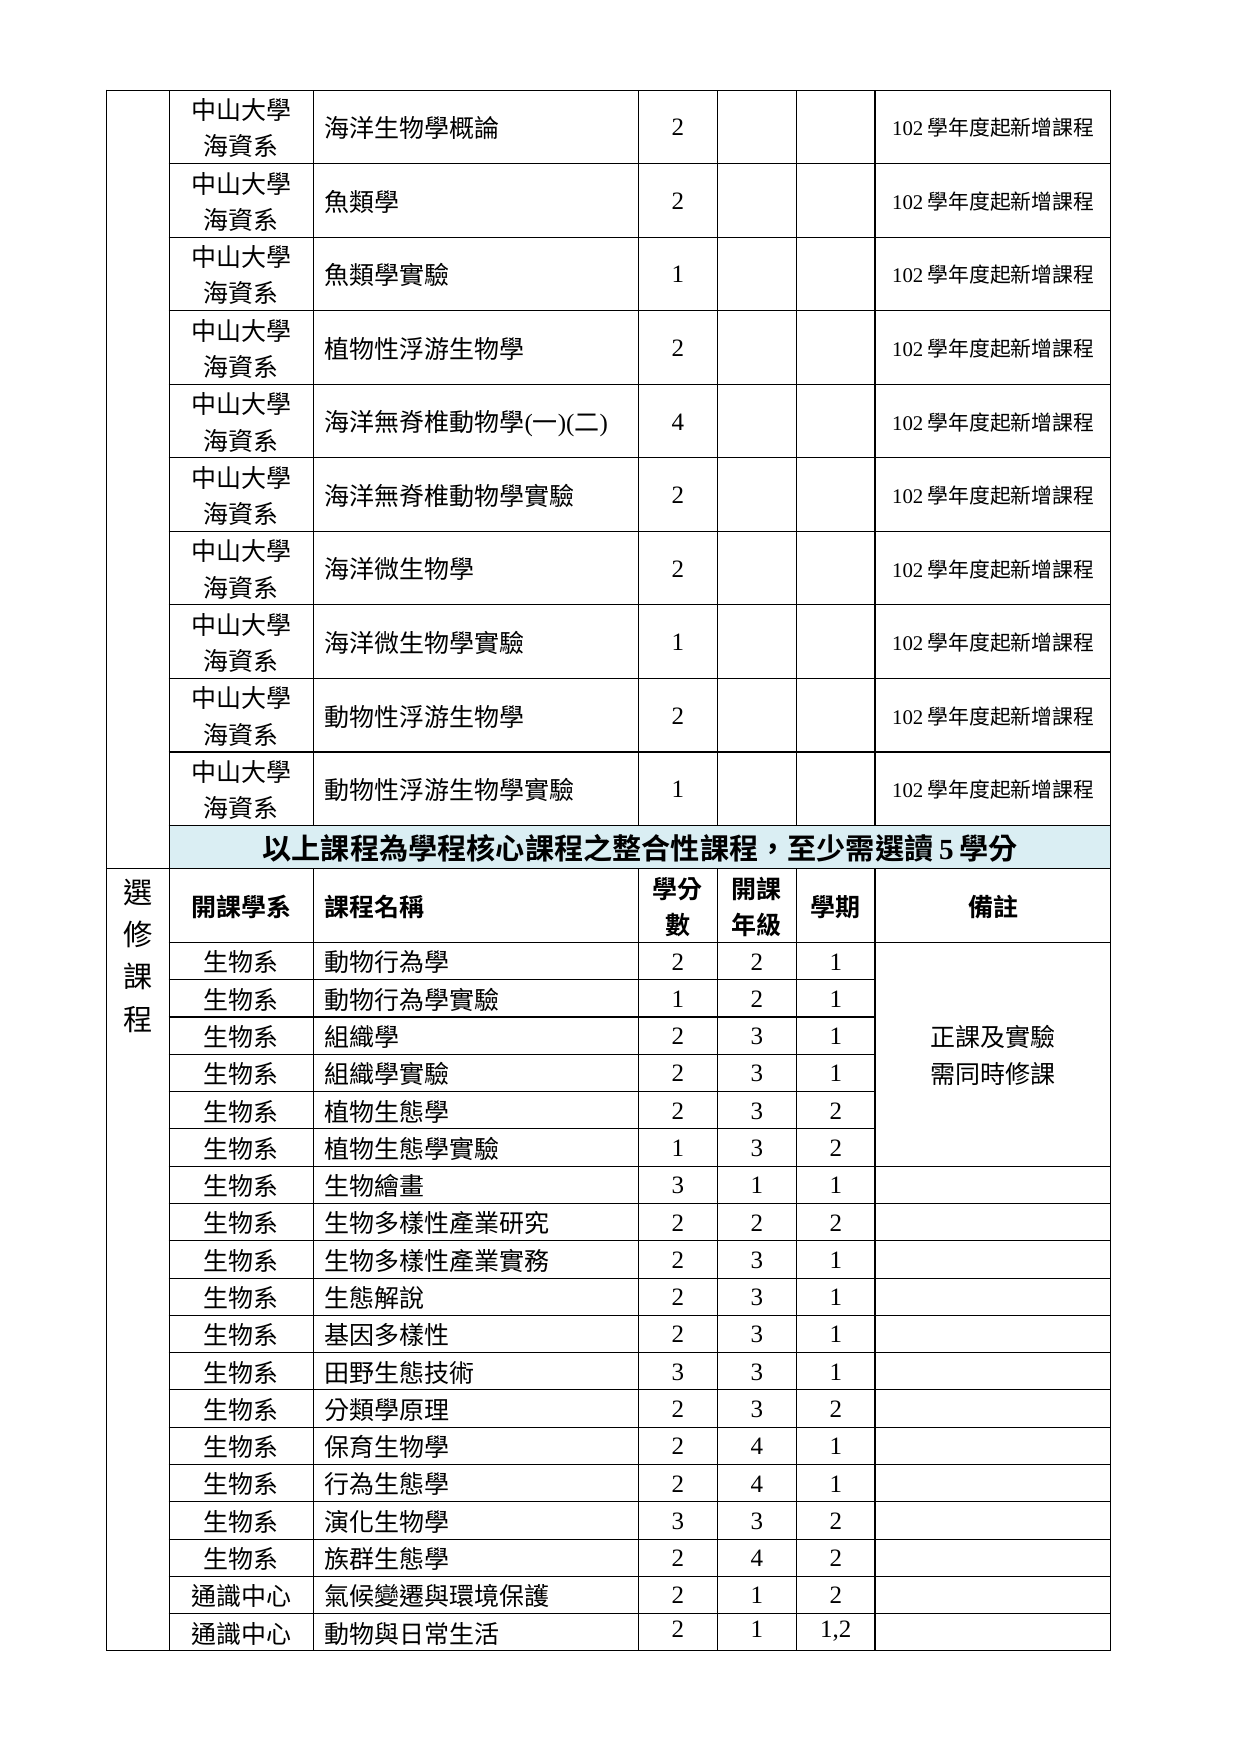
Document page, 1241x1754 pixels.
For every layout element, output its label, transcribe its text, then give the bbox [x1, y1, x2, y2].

table_cell 分類學原理 [314, 1390, 638, 1427]
table_cell 生物系 [170, 1316, 313, 1352]
table_cell 正課及實驗 需同時修課 [876, 943, 1110, 1166]
table_cell [797, 385, 874, 457]
table_cell [876, 1465, 1110, 1501]
table_cell 海洋微生物學實驗 [314, 605, 638, 678]
table_cell 2 [639, 1279, 717, 1315]
table_cell 中山大學 海資系 [170, 385, 313, 457]
table_cell 海洋生物學概論 [314, 91, 638, 163]
table_cell 1 [718, 1614, 796, 1650]
table_cell 生物系 [170, 1540, 313, 1576]
table_cell 2 [639, 1428, 717, 1464]
table_cell 102學年度起新增課程 [876, 385, 1110, 457]
table_cell 2 [718, 980, 796, 1016]
table_cell 學期 [797, 869, 874, 942]
table_cell [718, 753, 796, 825]
table_cell 魚類學實驗 [314, 238, 638, 310]
table_cell 生物系 [170, 1428, 313, 1464]
table_cell 生物系 [170, 1055, 313, 1091]
table_cell 2 [639, 1465, 717, 1501]
table_cell 3 [639, 1167, 717, 1203]
table_cell 1 [639, 1129, 717, 1166]
table_cell 3 [718, 1092, 796, 1128]
table_cell 1 [797, 1167, 874, 1203]
table_cell 2 [797, 1540, 874, 1576]
table_cell 2 [639, 1018, 717, 1054]
table_cell [718, 91, 796, 163]
table_cell 1 [797, 1353, 874, 1389]
table_cell 1 [797, 1465, 874, 1501]
table_cell 生物系 [170, 1465, 313, 1501]
table_cell 行為生態學 [314, 1465, 638, 1501]
table_cell 演化生物學 [314, 1502, 638, 1538]
table_cell 生物系 [170, 1502, 313, 1538]
table_cell 動物行為學實驗 [314, 980, 638, 1016]
table_cell 生物系 [170, 980, 313, 1016]
table_cell 動物行為學 [314, 943, 638, 979]
table_cell 中山大學 海資系 [170, 311, 313, 384]
table_cell 2 [639, 311, 717, 384]
table_cell 3 [718, 1353, 796, 1389]
table_cell 2 [797, 1577, 874, 1613]
table_cell [797, 311, 874, 384]
table_cell 保育生物學 [314, 1428, 638, 1464]
table_cell 2 [797, 1129, 874, 1166]
table_cell 3 [639, 1353, 717, 1389]
table_cell 3 [718, 1129, 796, 1166]
table_cell 4 [718, 1428, 796, 1464]
table_cell [718, 164, 796, 237]
table_cell 2 [639, 1614, 717, 1650]
table_cell 中山大學 海資系 [170, 753, 313, 825]
table_cell 生物多樣性產業實務 [314, 1241, 638, 1277]
table_cell [718, 532, 796, 604]
table_cell 生物繪畫 [314, 1167, 638, 1203]
table_cell 組織學 [314, 1018, 638, 1054]
table_cell 2 [639, 1241, 717, 1277]
table_cell 選修課程 [107, 869, 169, 1650]
table_cell 植物生態學 [314, 1092, 638, 1128]
table_cell 生態解說 [314, 1279, 638, 1315]
table_cell 2 [797, 1390, 874, 1427]
table_cell 4 [718, 1465, 796, 1501]
table_cell 2 [639, 1055, 717, 1091]
table_cell 生物系 [170, 943, 313, 979]
table_cell 2 [639, 679, 717, 751]
table_cell 動物性浮游生物學 [314, 679, 638, 751]
table_cell [876, 1540, 1110, 1576]
table_cell 1,2 [797, 1614, 874, 1650]
table_cell [797, 679, 874, 751]
table_cell [876, 1167, 1110, 1203]
table_cell 3 [718, 1055, 796, 1091]
table_cell 生物系 [170, 1129, 313, 1166]
table_cell 4 [639, 385, 717, 457]
table_cell 備註 [876, 869, 1110, 942]
table_cell [876, 1316, 1110, 1352]
table_cell 通識中心 [170, 1614, 313, 1650]
table_cell 3 [718, 1316, 796, 1352]
table_cell [797, 238, 874, 310]
table_cell 生物系 [170, 1018, 313, 1054]
table_cell [718, 605, 796, 678]
table_cell 生物系 [170, 1167, 313, 1203]
table_cell 102學年度起新增課程 [876, 753, 1110, 825]
table_cell [797, 753, 874, 825]
table_cell 開課學系 [170, 869, 313, 942]
table_cell 2 [639, 532, 717, 604]
table_cell 2 [639, 164, 717, 237]
table_cell 課程名稱 [314, 869, 638, 942]
table_cell 3 [718, 1241, 796, 1277]
table_cell 102學年度起新增課程 [876, 311, 1110, 384]
table_cell 2 [639, 1540, 717, 1576]
table_cell 田野生態技術 [314, 1353, 638, 1389]
table_cell [876, 1428, 1110, 1464]
table_cell 1 [797, 1241, 874, 1277]
table_cell 2 [797, 1204, 874, 1240]
table_cell 1 [797, 980, 874, 1016]
table_cell 102學年度起新增課程 [876, 164, 1110, 237]
table_cell 中山大學 海資系 [170, 458, 313, 531]
table_cell 中山大學 海資系 [170, 238, 313, 310]
table_cell 3 [718, 1390, 796, 1427]
table_cell 102學年度起新增課程 [876, 238, 1110, 310]
table_cell [797, 605, 874, 678]
table_cell [718, 385, 796, 457]
table_cell 中山大學 海資系 [170, 605, 313, 678]
table_cell 動物與日常生活 [314, 1614, 638, 1650]
table_cell 通識中心 [170, 1577, 313, 1613]
table_cell 1 [639, 605, 717, 678]
table_cell 中山大學 海資系 [170, 91, 313, 163]
table_cell 1 [718, 1167, 796, 1203]
table_cell [718, 458, 796, 531]
table_cell 中山大學 海資系 [170, 532, 313, 604]
table_cell 2 [639, 943, 717, 979]
table_cell 動物性浮游生物學實驗 [314, 753, 638, 825]
table_cell 學分數 [639, 869, 717, 942]
table_cell 1 [797, 943, 874, 979]
table_cell 1 [797, 1428, 874, 1464]
table_cell 生物系 [170, 1279, 313, 1315]
table_cell [876, 1241, 1110, 1277]
table_cell 開課年級 [718, 869, 796, 942]
table_cell 102學年度起新增課程 [876, 532, 1110, 604]
table_cell 基因多樣性 [314, 1316, 638, 1352]
table_cell 1 [797, 1316, 874, 1352]
table_cell [876, 1279, 1110, 1315]
table_cell 3 [718, 1502, 796, 1538]
table_cell 1 [718, 1577, 796, 1613]
table_cell 生物系 [170, 1353, 313, 1389]
table_cell 102學年度起新增課程 [876, 679, 1110, 751]
table_cell 植物生態學實驗 [314, 1129, 638, 1166]
table_cell [797, 532, 874, 604]
table_cell 2 [639, 1390, 717, 1427]
table_cell 組織學實驗 [314, 1055, 638, 1091]
table_cell 2 [797, 1502, 874, 1538]
table_cell 1 [639, 980, 717, 1016]
table_cell [718, 311, 796, 384]
table_cell 3 [639, 1502, 717, 1538]
table_cell 海洋無脊椎動物學(一)(二) [314, 385, 638, 457]
table_cell 氣候變遷與環境保護 [314, 1577, 638, 1613]
table_cell 2 [639, 1092, 717, 1128]
table_cell 海洋無脊椎動物學實驗 [314, 458, 638, 531]
table_cell 1 [797, 1279, 874, 1315]
table_cell 2 [639, 458, 717, 531]
table_cell [797, 164, 874, 237]
table_cell [797, 458, 874, 531]
table_cell 1 [797, 1018, 874, 1054]
table_cell 2 [639, 91, 717, 163]
table_cell 2 [718, 1204, 796, 1240]
table_cell 海洋微生物學 [314, 532, 638, 604]
table_cell 生物系 [170, 1390, 313, 1427]
table_cell 3 [718, 1018, 796, 1054]
table_cell 2 [639, 1577, 717, 1613]
table_cell 1 [797, 1055, 874, 1091]
table_cell [718, 679, 796, 751]
table_cell 2 [718, 943, 796, 979]
table_cell 1 [639, 238, 717, 310]
table_cell 魚類學 [314, 164, 638, 237]
table_cell [876, 1577, 1110, 1613]
table_cell 4 [718, 1540, 796, 1576]
table_cell 3 [718, 1279, 796, 1315]
table_cell 2 [797, 1092, 874, 1128]
table_cell 102學年度起新增課程 [876, 91, 1110, 163]
table_cell [876, 1502, 1110, 1538]
table_cell 1 [639, 753, 717, 825]
table_cell [797, 91, 874, 163]
table_cell 生物系 [170, 1241, 313, 1277]
table_cell 生物系 [170, 1204, 313, 1240]
table_cell 生物多樣性產業研究 [314, 1204, 638, 1240]
table_cell 族群生態學 [314, 1540, 638, 1576]
table_cell 中山大學 海資系 [170, 679, 313, 751]
table_cell 102學年度起新增課程 [876, 458, 1110, 531]
table_cell 2 [639, 1204, 717, 1240]
table_cell [876, 1390, 1110, 1427]
table_cell 植物性浮游生物學 [314, 311, 638, 384]
table_cell 102學年度起新增課程 [876, 605, 1110, 678]
table_cell [718, 238, 796, 310]
table_cell [876, 1614, 1110, 1650]
table_cell [876, 1353, 1110, 1389]
table_cell 生物系 [170, 1092, 313, 1128]
table_cell [876, 1204, 1110, 1240]
table_cell 以上課程為學程核心課程之整合性課程，至少需選讀5學分 [170, 826, 1110, 868]
table_cell 2 [639, 1316, 717, 1352]
table_cell 中山大學 海資系 [170, 164, 313, 237]
